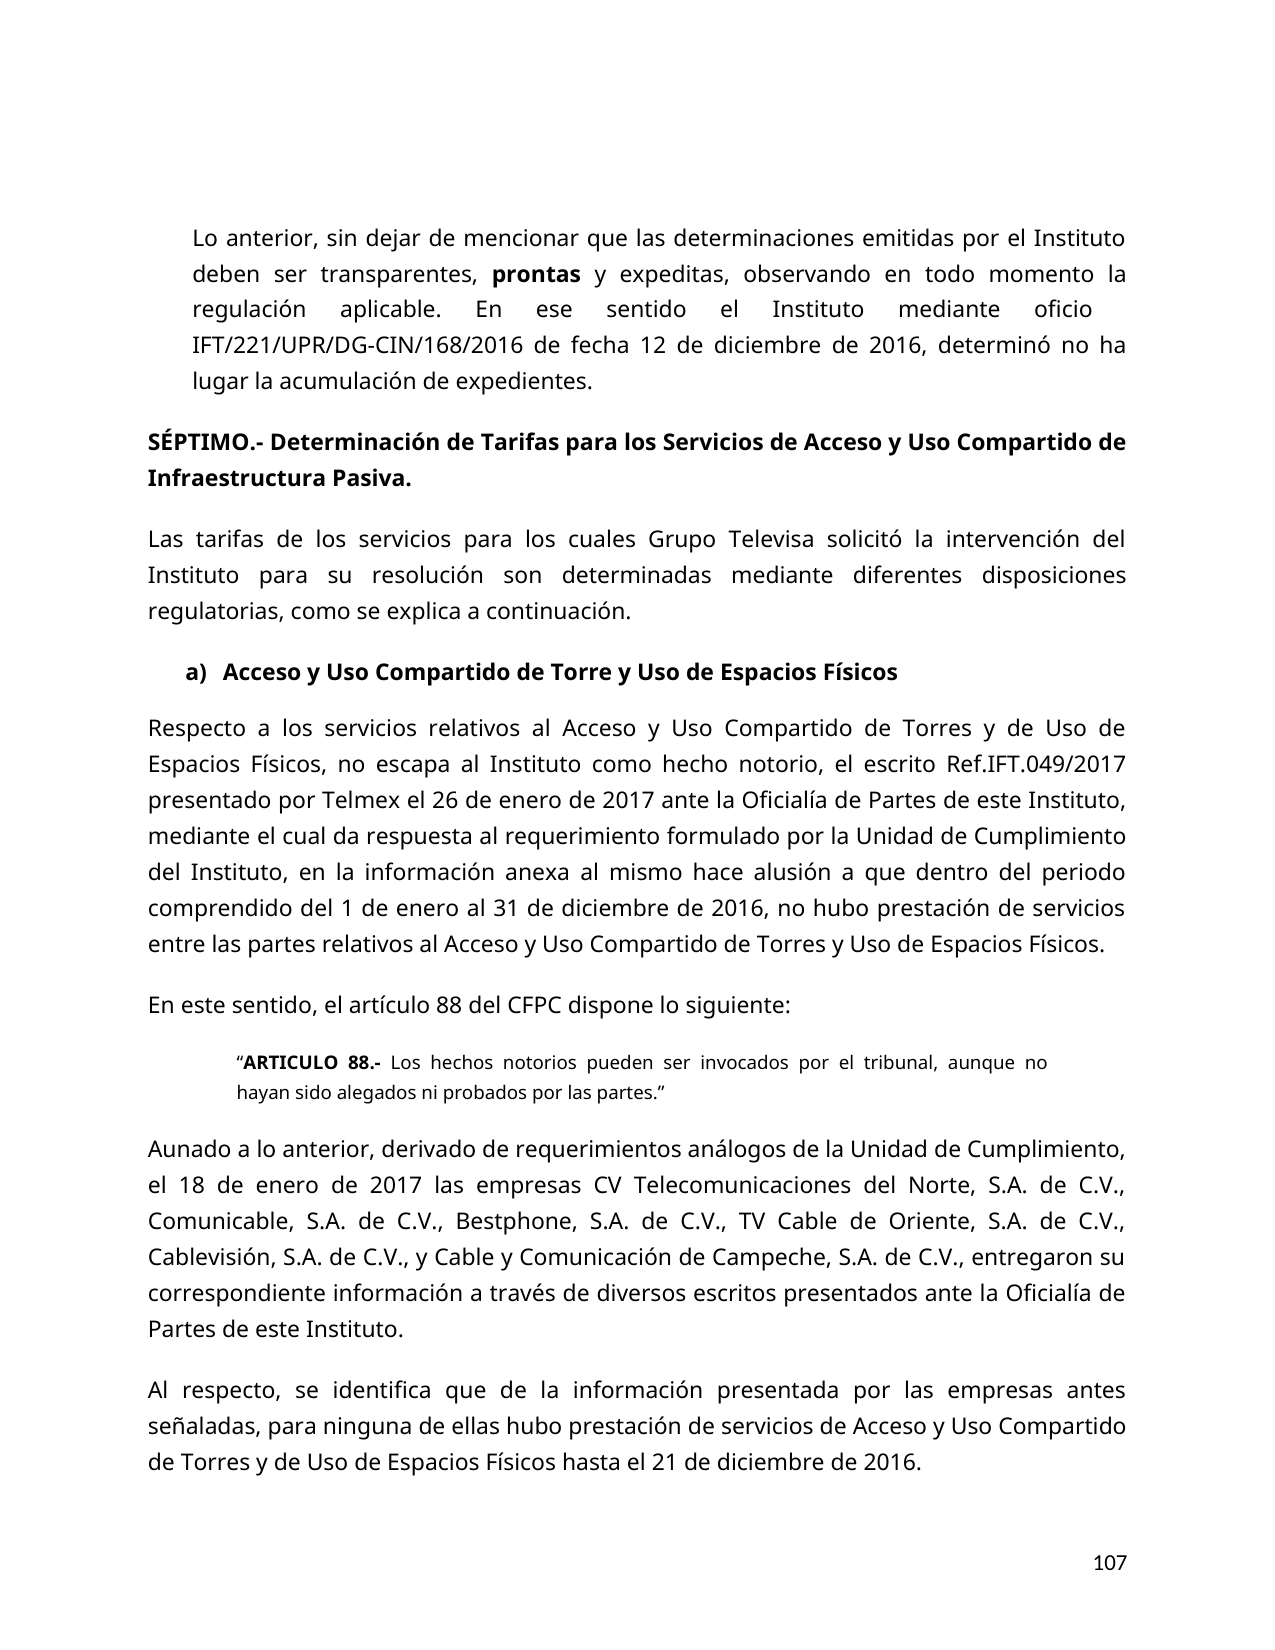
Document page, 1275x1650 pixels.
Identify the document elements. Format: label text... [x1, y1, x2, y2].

text En este sentido, el artículo 88 del CFPC dispone lo siguiente: [148, 989, 1127, 1020]
list Acceso y Uso Compartido de Torre y Uso de Espacios Físicos [185, 656, 1127, 687]
text “ARTICULO 88.- Los hechos notorios pueden ser invocados por el tribunal, aunque no hayan sido alegados ni probados por las partes.” [236, 1050, 1048, 1104]
text Las tarifas de los servicios para los cuales Grupo Televisa solicitó la intervención del Instituto para su resolución son determinadas mediante diferentes disposiciones regulatorias, como se explica a continuación. [148, 523, 1127, 626]
text Aunado a lo anterior, derivado de requerimientos análogos de la Unidad de Cumplimiento, el 18 de enero de 2017 las empresas CV Telecomunicaciones del Norte, S.A. de C.V., Comunicable, S.A. de C.V., Bestphone, S.A. de C.V., TV Cable de Oriente, S.A. de C.V., Cablevisión, S.A. de C.V., y Cable y Comunicación de Campeche, S.A. de C.V., entregaron su correspondiente información a través de diversos escritos presentados ante la Oficialía de Partes de este Instituto. [148, 1133, 1127, 1344]
text Lo anterior, sin dejar de mencionar que las determinaciones emitidas por el Instituto deben ser transparentes, prontas y expeditas, observando en todo momento la regulación aplicable. En ese sentido el Instituto mediante oficio IFT/221/UPR/DG-CIN/168/2016 de fecha 12 de diciembre de 2016, determinó no ha lugar la acumulación de expedientes. [192, 222, 1127, 397]
text Al respecto, se identifica que de la información presentada por las empresas antes señaladas, para ninguna de ellas hubo prestación de servicios de Acceso y Uso Compartido de Torres y de Uso de Espacios Físicos hasta el 21 de diciembre de 2016. [148, 1374, 1127, 1477]
text SÉPTIMO.- Determinación de Tarifas para los Servicios de Acceso y Uso Compartido de Infraestructura Pasiva. [148, 426, 1127, 493]
text Respecto a los servicios relativos al Acceso y Uso Compartido de Torres y de Uso de Espacios Físicos, no escapa al Instituto como hecho notorio, el escrito Ref.IFT.049/2017 presentado por Telmex el 26 de enero de 2017 ante la Oficialía de Partes de este Instituto, mediante el cual da respuesta al requerimiento formulado por la Unidad de Cumplimiento del Instituto, en la información anexa al mismo hace alusión a que dentro del periodo comprendido del 1 de enero al 31 de diciembre de 2016, no hubo prestación de servicios entre las partes relativos al Acceso y Uso Compartido de Torres y Uso de Espacios Físicos. [148, 712, 1127, 959]
